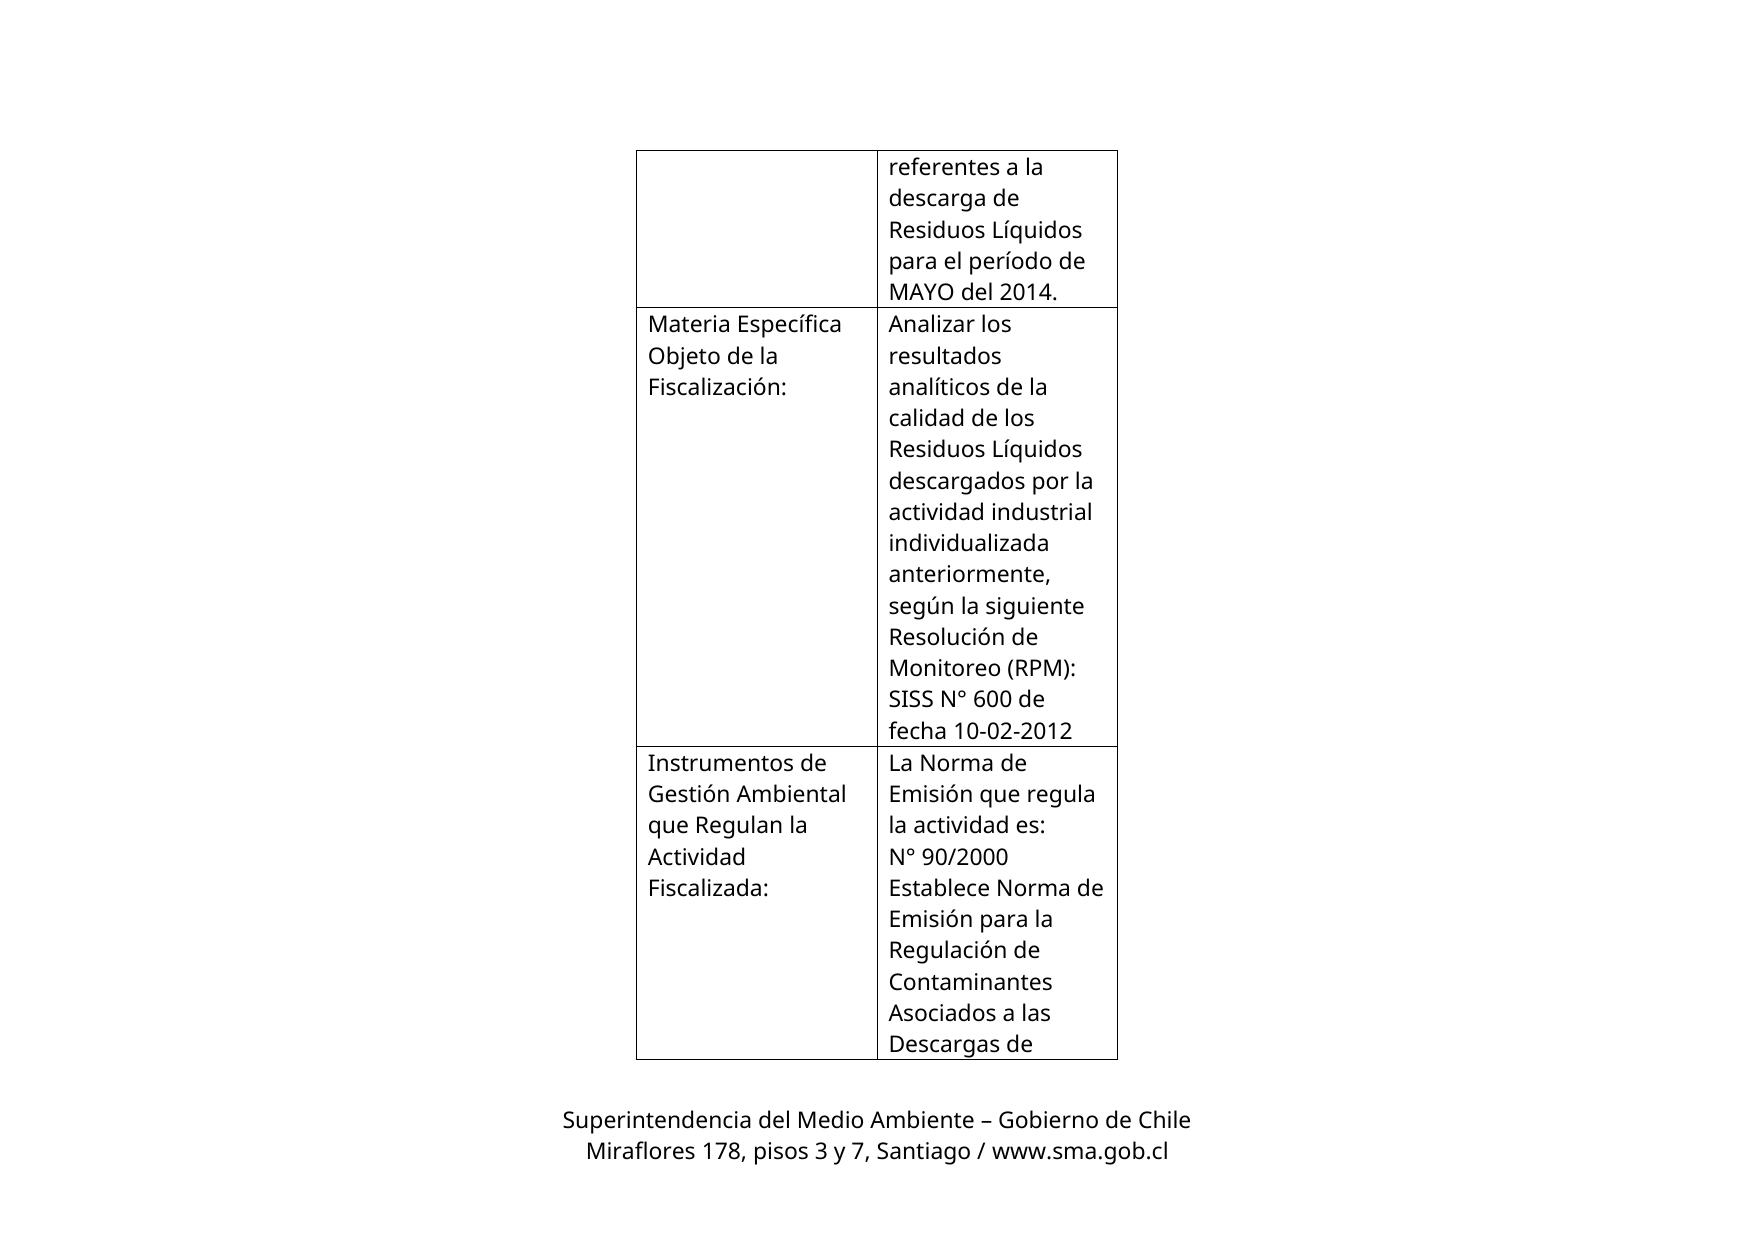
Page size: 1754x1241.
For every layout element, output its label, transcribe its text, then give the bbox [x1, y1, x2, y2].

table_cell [878, 747, 1117, 1059]
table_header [878, 151, 1117, 307]
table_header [637, 151, 877, 307]
table_cell Analizar los resultados analíticos de la calidad de los Residuos Líquidos descargados por la actividad industrial individualizada anteriormente, según la siguiente Resolución de Monitoreo (RPM): SISS N° 600 de fecha 10-02-2012 [878, 308, 1117, 746]
table_cell Materia Específica Objeto de la Fiscalización: [637, 308, 877, 746]
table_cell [637, 747, 877, 1059]
